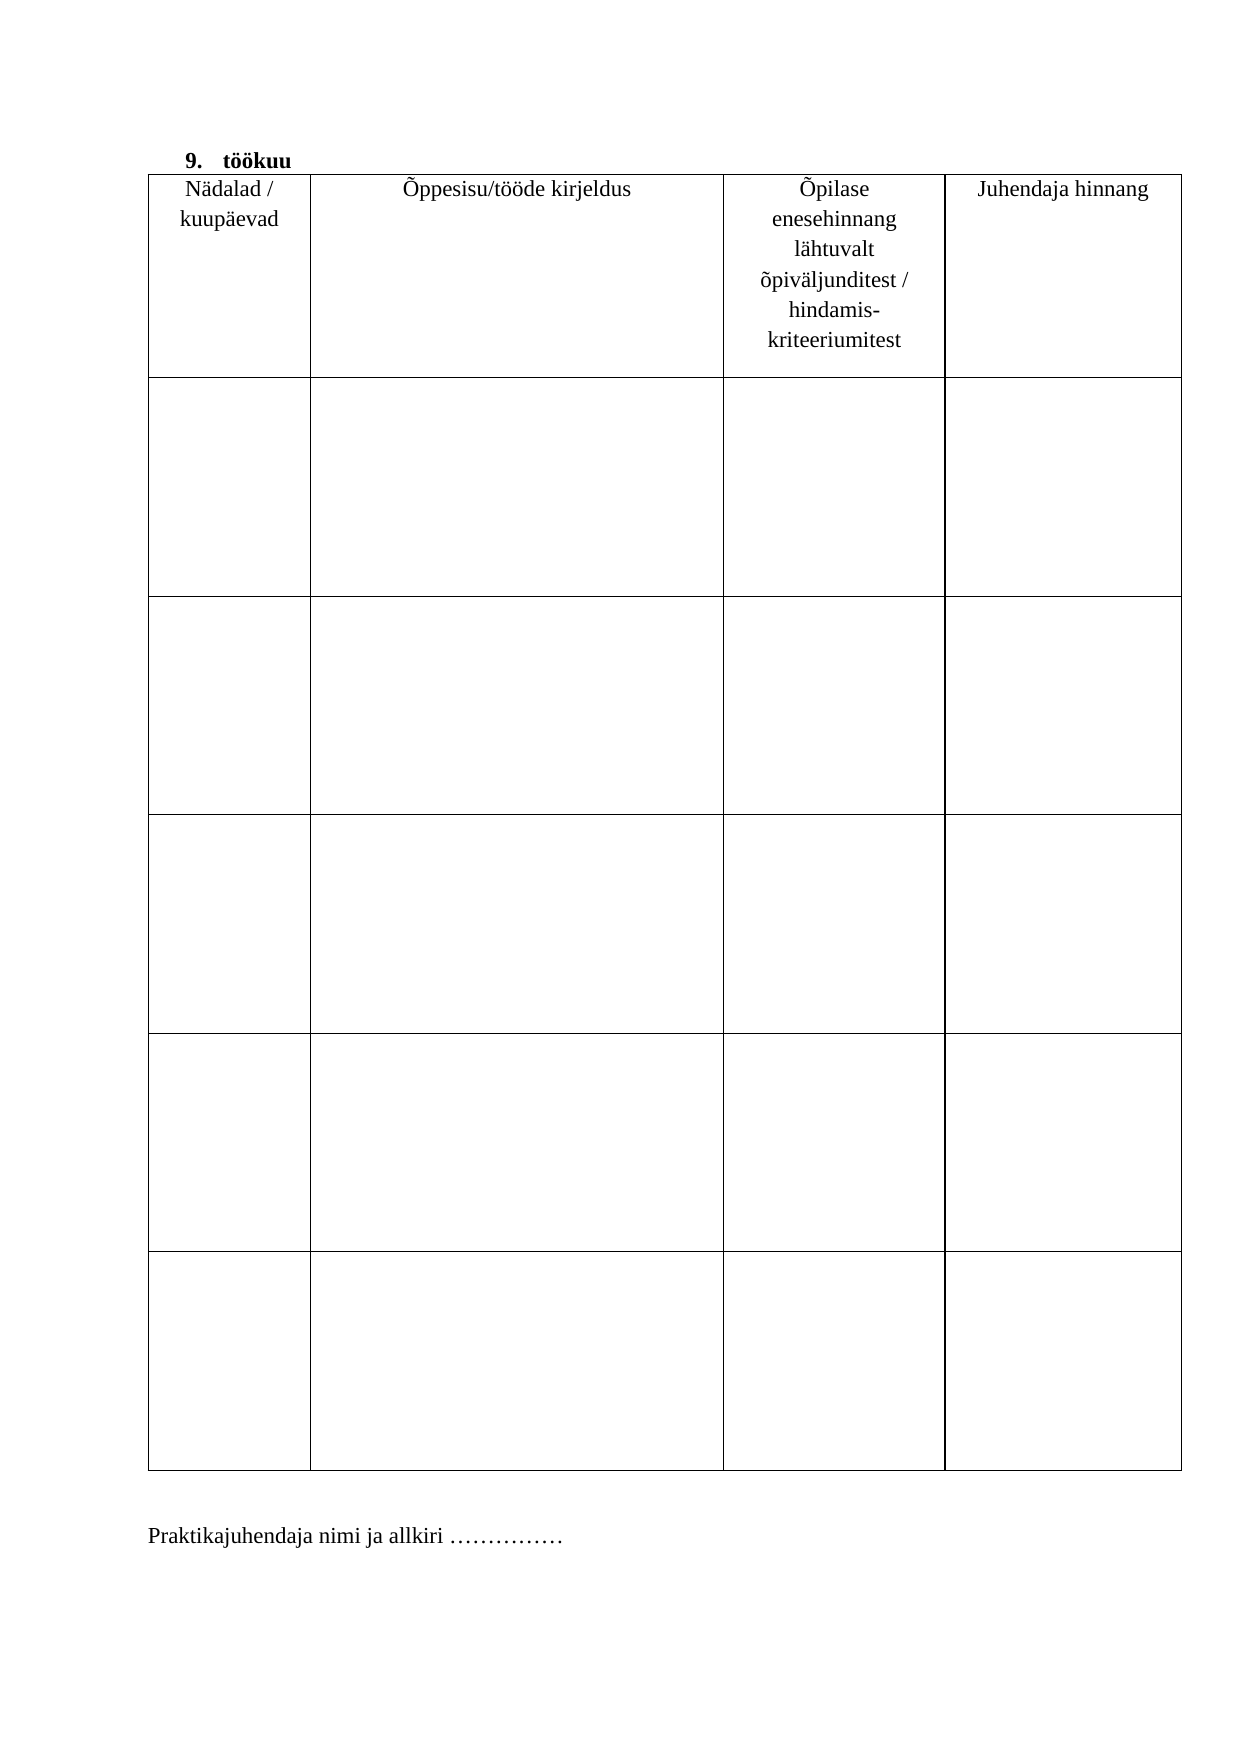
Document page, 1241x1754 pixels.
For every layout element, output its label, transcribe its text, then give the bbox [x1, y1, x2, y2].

table_header Nädalad / kuupäevad [149, 175, 310, 377]
table_cell [946, 1252, 1181, 1470]
table_cell [149, 1252, 310, 1470]
table_header Õpilase enesehinnang lähtuvalt õpiväljunditest / hindamis-kriteeriumitest [724, 175, 944, 377]
table_cell [311, 815, 723, 1033]
table_cell [946, 597, 1181, 814]
list töökuu [185, 148, 1137, 174]
table_cell [149, 1034, 310, 1251]
table_cell [311, 597, 723, 814]
table_cell [724, 378, 944, 596]
table_cell [149, 378, 310, 596]
table_cell [946, 378, 1181, 596]
table_cell [149, 815, 310, 1033]
table_cell [149, 597, 310, 814]
table_cell [946, 1034, 1181, 1251]
table_cell [946, 815, 1181, 1033]
table_header Juhendaja hinnang [946, 175, 1181, 377]
table_cell [724, 1252, 944, 1470]
table_cell [724, 597, 944, 814]
table_cell [311, 378, 723, 596]
table_cell [724, 815, 944, 1033]
text Praktikajuhendaja nimi ja allkiri …………… [148, 1522, 1137, 1548]
table_header Õppesisu/tööde kirjeldus [311, 175, 723, 377]
table_cell [724, 1034, 944, 1251]
table_cell [311, 1252, 723, 1470]
table_cell [311, 1034, 723, 1251]
